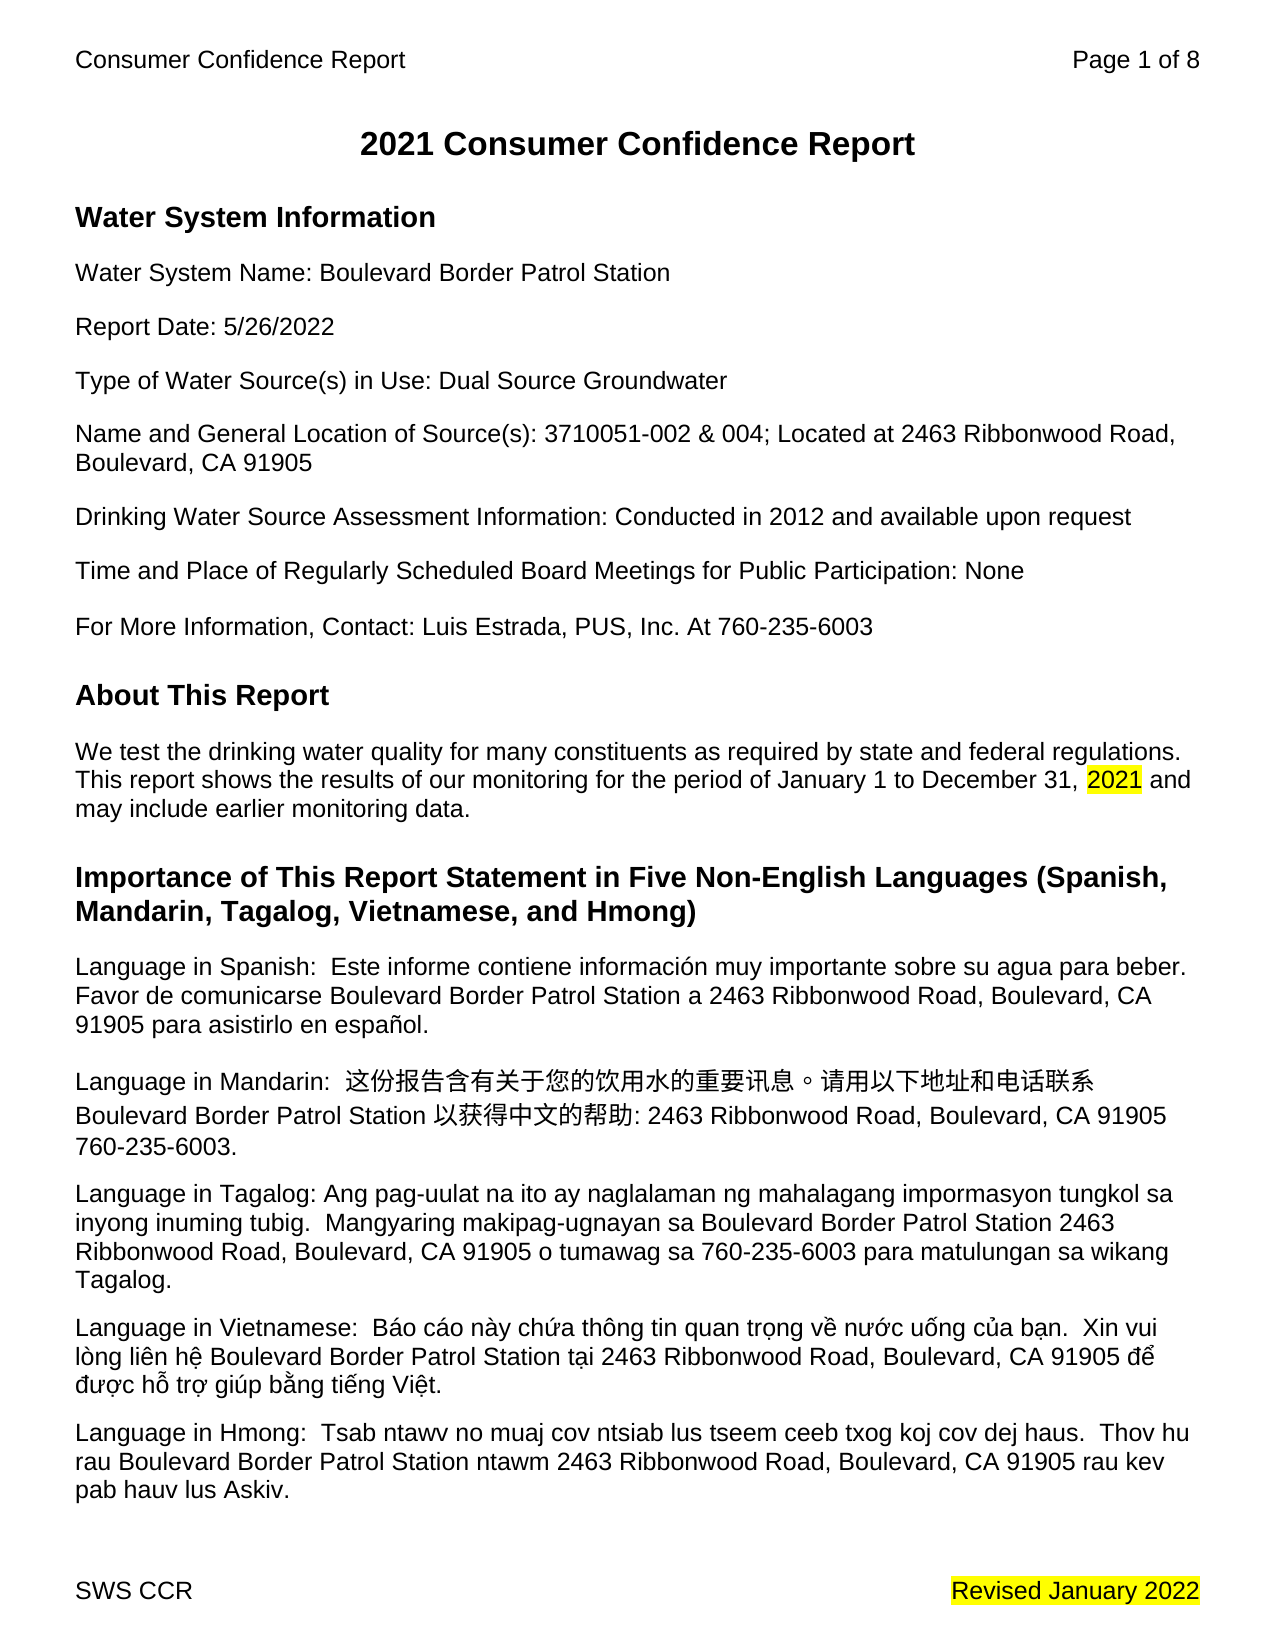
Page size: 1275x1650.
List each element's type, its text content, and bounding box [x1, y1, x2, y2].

subtitle About This Report [75, 678, 1200, 712]
text Language in Mandarin: 这份报告含有关于您的饮用水的重要讯息。请用以下地址和电话联系 Boulevard Border Patrol Station 以获得中文的帮助: 2463 Ribbonwood Road, Boulevard, CA 91905 760-235-6003. [75, 1064, 1200, 1161]
text Name and General Location of Source(s): 3710051-002 & 004; Located at 2463 Ribbonwood Road, Boulevard, CA 91905 [75, 419, 1200, 477]
subtitle Importance of This Report Statement in Five Non-English Languages (Spanish, Mandarin, Tagalog, Vietnamese, and Hmong) [75, 860, 1200, 927]
text Language in Spanish: Este informe contiene información muy importante sobre su agua para beber. Favor de comunicarse Boulevard Border Patrol Station a 2463 Ribbonwood Road, Boulevard, CA 91905 para asistirlo en español. [75, 952, 1200, 1039]
text Language in Hmong: Tsab ntawv no muaj cov ntsiab lus tseem ceeb txog koj cov dej haus. Thov hu rau Boulevard Border Patrol Station ntawm 2463 Ribbonwood Road, Boulevard, CA 91905 rau kev pab hauv lus Askiv. [75, 1418, 1200, 1504]
text Drinking Water Source Assessment Information: Conducted in 2012 and available upon request [75, 502, 1200, 531]
subtitle Water System Information [75, 200, 1200, 233]
text Language in Tagalog: Ang pag-uulat na ito ay naglalaman ng mahalagang impormasyon tungkol sa inyong inuming tubig. Mangyaring makipag-ugnayan sa Boulevard Border Patrol Station 2463 Ribbonwood Road, Boulevard, CA 91905 o tumawag sa 760-235-6003 para matulungan sa wikang Tagalog. [75, 1179, 1200, 1294]
text Type of Water Source(s) in Use: Dual Source Groundwater [75, 366, 1200, 394]
subtitle 2021 Consumer Confidence Report [75, 124, 1200, 162]
text For More Information, Contact: Luis Estrada, PUS, Inc. At 760-235-6003 [75, 612, 1200, 641]
text Report Date: 5/26/2022 [75, 312, 1200, 341]
text Language in Vietnamese: Báo cáo này chứa thông tin quan trọng về nước uống của bạn. Xin vui lòng liên hệ Boulevard Border Patrol Station tại 2463 Ribbonwood Road, Boulevard, CA 91905 để được hỗ trợ giúp bằng tiếng Việt. [75, 1313, 1200, 1399]
text Time and Place of Regularly Scheduled Board Meetings for Public Participation: None [75, 556, 1200, 584]
text We test the drinking water quality for many constituents as required by state and federal regulations. This report shows the results of our monitoring for the period of January 1 to December 31, 2021 and may include earlier monitoring data. [75, 737, 1200, 823]
text Water System Name: Boulevard Border Patrol Station [75, 258, 1200, 287]
